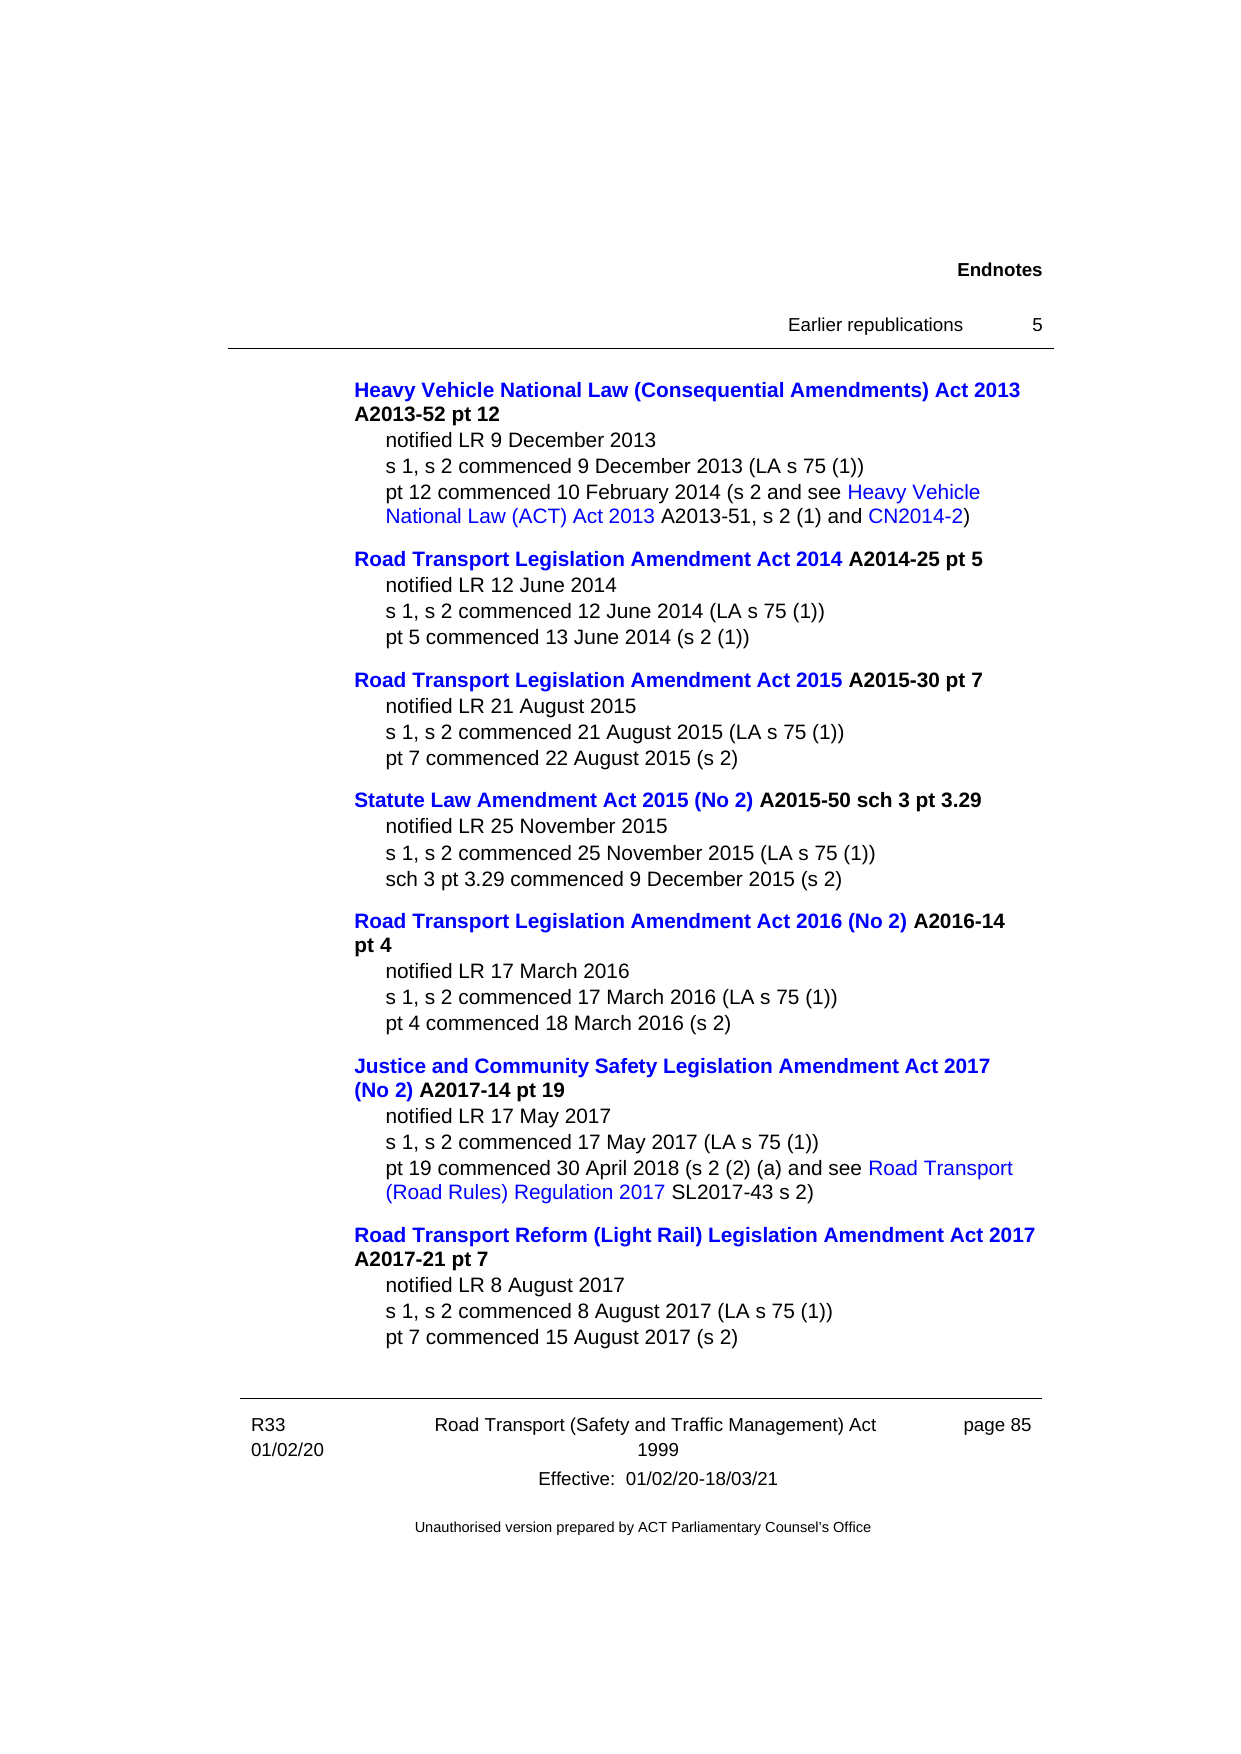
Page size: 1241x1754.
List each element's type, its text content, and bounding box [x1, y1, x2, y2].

text notified LR 8 August 2017 [385, 1273, 1042, 1297]
text pt 4 commenced 18 March 2016 (s 2) [385, 1011, 1042, 1035]
text pt 5 commenced 13 June 2014 (s 2 (1)) [385, 625, 1042, 649]
text Heavy Vehicle National Law (Consequential Amendments) Act 2013 A2013-52 pt 12 [354, 378, 1042, 426]
text Justice and Community Safety Legislation Amendment Act 2017 (No 2) A2017-14 pt 19 [354, 1054, 1042, 1102]
text sch 3 pt 3.29 commenced 9 December 2015 (s 2) [385, 866, 1042, 890]
text notified LR 17 March 2016 [385, 959, 1042, 983]
text s 1, s 2 commenced 8 August 2017 (LA s 75 (1)) [385, 1299, 1042, 1323]
text notified LR 9 December 2013 [385, 428, 1042, 452]
text s 1, s 2 commenced 12 June 2014 (LA s 75 (1)) [385, 599, 1042, 623]
text s 1, s 2 commenced 21 August 2015 (LA s 75 (1)) [385, 719, 1042, 743]
text notified LR 12 June 2014 [385, 573, 1042, 597]
text Road Transport Legislation Amendment Act 2014 A2014-25 pt 5 [354, 547, 1042, 571]
text notified LR 17 May 2017 [385, 1104, 1042, 1128]
text notified LR 21 August 2015 [385, 693, 1042, 717]
text Road Transport Reform (Light Rail) Legislation Amendment Act 2017 A2017-21 pt 7 [354, 1223, 1042, 1271]
text s 1, s 2 commenced 17 May 2017 (LA s 75 (1)) [385, 1130, 1042, 1154]
text s 1, s 2 commenced 25 November 2015 (LA s 75 (1)) [385, 840, 1042, 864]
text pt 19 commenced 30 April 2018 (s 2 (2) (a) and see Road Transport (Road Rules) Regulation 2017 SL2017-43 s 2) [385, 1156, 1042, 1204]
text Road Transport Legislation Amendment Act 2016 (No 2) A2016-14 pt 4 [354, 909, 1042, 957]
text Road Transport Legislation Amendment Act 2015 A2015-30 pt 7 [354, 667, 1042, 691]
text pt 7 commenced 15 August 2017 (s 2) [385, 1325, 1042, 1349]
text s 1, s 2 commenced 17 March 2016 (LA s 75 (1)) [385, 985, 1042, 1009]
text s 1, s 2 commenced 9 December 2013 (LA s 75 (1)) [385, 454, 1042, 478]
text pt 12 commenced 10 February 2014 (s 2 and see Heavy Vehicle National Law (ACT) Act 2013 A2013-51, s 2 (1) and CN2014-2) [385, 480, 1042, 528]
text notified LR 25 November 2015 [385, 814, 1042, 838]
text pt 7 commenced 22 August 2015 (s 2) [385, 746, 1042, 769]
text Statute Law Amendment Act 2015 (No 2) A2015-50 sch 3 pt 3.29 [354, 788, 1042, 812]
